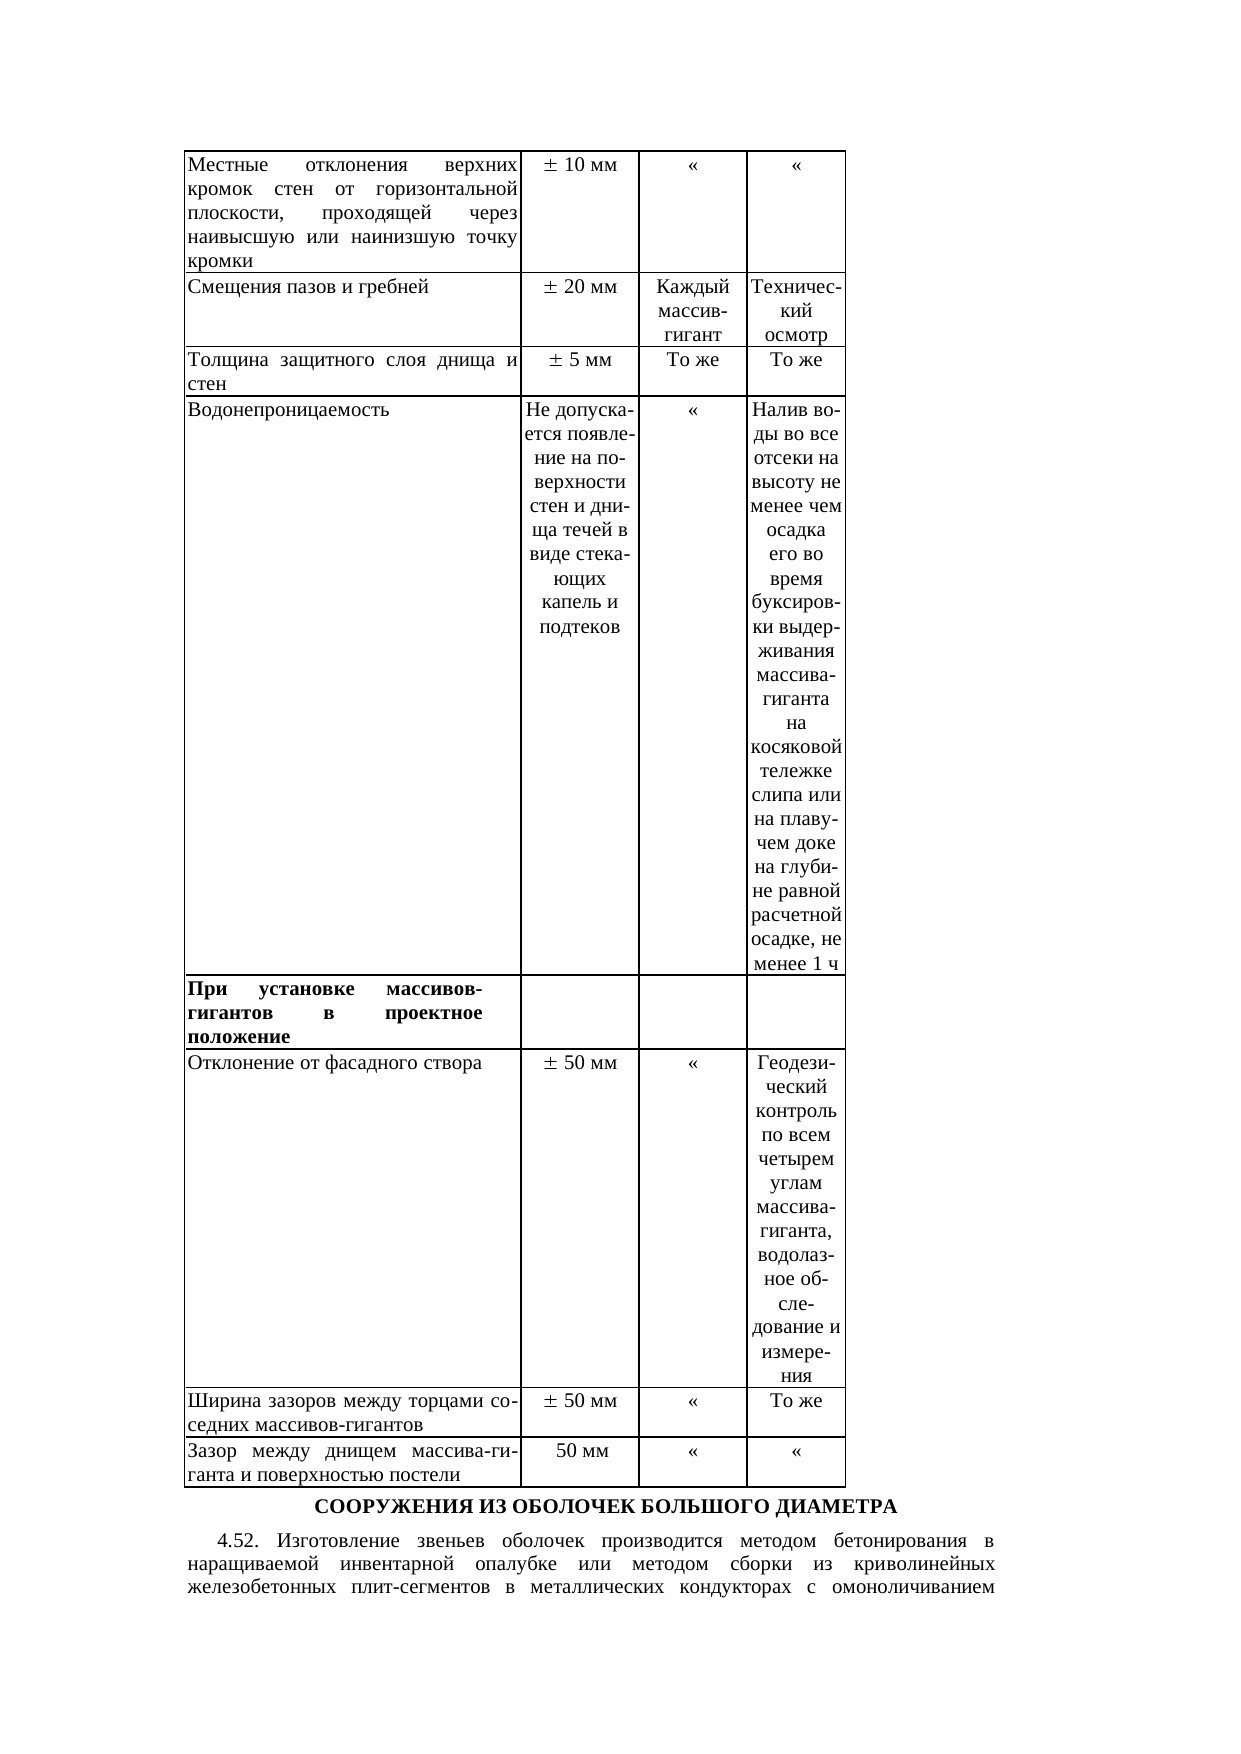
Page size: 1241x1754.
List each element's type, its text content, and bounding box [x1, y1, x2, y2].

table_cell 50 мм [522, 1388, 638, 1436]
table_cell 10 мм [522, 152, 638, 272]
table_cell « [748, 152, 845, 272]
table_cell Ширина зазоров между торцами соседних массивов-гигантов [185, 1388, 520, 1436]
table_cell При установке массивов-гигантов в проектное положение [185, 975, 520, 1048]
table_cell 50 мм [522, 1050, 638, 1387]
table_cell [640, 976, 746, 1048]
table_cell Водонепроницаемость [185, 396, 520, 974]
table_cell То же [748, 347, 845, 395]
table_cell Местные отклонения верхних кромок стен от горизонтальной плоскости, проходящей через наивысшую или наинизшую точку кромки [185, 152, 520, 272]
table_cell « [640, 1050, 746, 1387]
table_cell 20 мм [522, 273, 638, 346]
table_cell [522, 976, 638, 1048]
table_cell « [640, 152, 746, 272]
table_cell Зазор между днищем массива-гиганта и поверхностью постели [185, 1437, 520, 1486]
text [187, 1529, 995, 1598]
text СООРУЖЕНИЯ ИЗ ОБОЛОЧЕК БОЛЬШОГО ДИАМЕТРА [187, 1500, 780, 1517]
table_cell « [748, 1438, 845, 1486]
table_cell То же [748, 1388, 845, 1436]
table_cell « [640, 1388, 746, 1436]
table_cell « [640, 397, 746, 974]
table_cell 5 мм [522, 347, 638, 395]
table_cell Каждый массив-гигант [640, 273, 746, 346]
table_cell Отклонение от фасадного створа [185, 1049, 520, 1387]
table_cell Геодезический контроль по всем четырем углам массива-гиганта, водолазное обследование и измерения [748, 1050, 845, 1387]
table_cell Смещения пазов и гребней [185, 273, 520, 346]
table_cell Технический осмотр [748, 273, 845, 346]
table_cell Не допускается появление на поверхности стен и днища течей в виде стекающих капель и подтеков [522, 397, 638, 974]
table_cell [748, 976, 845, 1048]
text СООРУЖЕНИЯ ИЗ ОБОЛОЧЕК БОЛЬШОГО ДИАМЕТРА [787, 1500, 995, 1517]
table_cell То же [640, 347, 746, 395]
table_cell 50 мм [522, 1438, 638, 1486]
table_cell Налив воды во все отсеки на высоту не менее чем осадка его во время буксировки выдерживания массива-гиганта на косяковой тележке слипа или на плавучем доке на глубине равной расчетной осадке, не менее 1 ч [748, 397, 845, 974]
table_cell « [640, 1438, 746, 1486]
table_cell Толщина защитного слоя днища и стен [185, 347, 520, 395]
